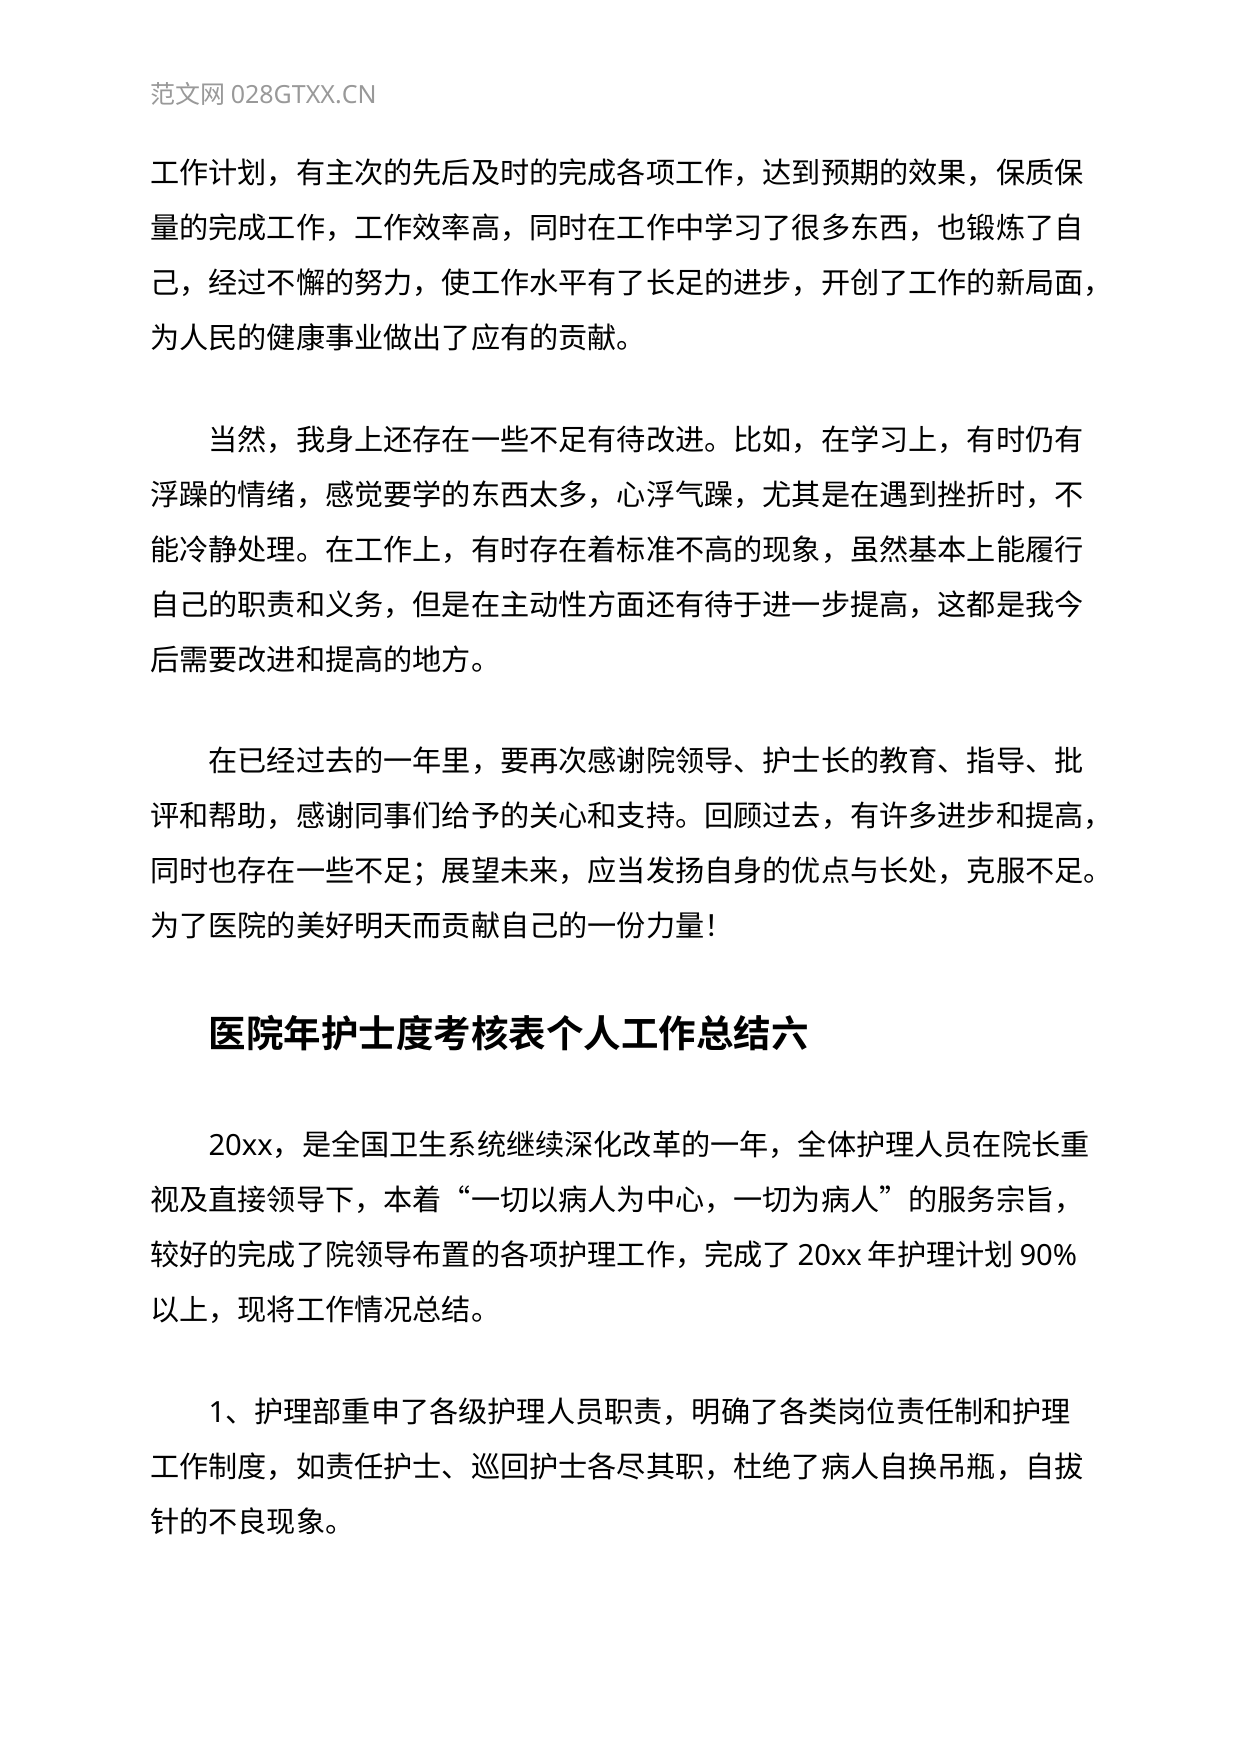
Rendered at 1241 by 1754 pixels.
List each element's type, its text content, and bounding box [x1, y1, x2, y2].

text 当然，我身上还存在一些不足有待改进。比如，在学习上，有时仍有浮躁的情绪，感觉要学的东西太多，心浮气躁，尤其是在遇到挫折时，不能冷静处理。在工作上，有时存在着标准不高的现象，虽然基本上能履行自己的职责和义务，但是在主动性方面还有待于进一步提高，这都是我今后需要改进和提高的地方。 [150, 416, 1090, 678]
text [150, 150, 1090, 357]
text 20xx，是全国卫生系统继续深化改革的一年，全体护理人员在院长重视及直接领导下，本着“一切以病人为中心，一切为病人”的服务宗旨，较好的完成了院领导布置的各项护理工作，完成了20xx年护理计划90%以上，现将工作情况总结。 [150, 1122, 1090, 1329]
text 在已经过去的一年里，要再次感谢院领导、护士长的教育、指导、批评和帮助，感谢同事们给予的关心和支持。回顾过去，有许多进步和提高，同时也存在一些不足；展望未来，应当发扬自身的优点与长处，克服不足。为了医院的美好明天而贡献自己的一份力量！ [150, 738, 1090, 945]
text 医院年护士度考核表个人工作总结六 [150, 1004, 1090, 1058]
text 1、护理部重申了各级护理人员职责，明确了各类岗位责任制和护理工作制度，如责任护士、巡回护士各尽其职，杜绝了病人自换吊瓶，自拔针的不良现象。 [150, 1388, 1090, 1541]
